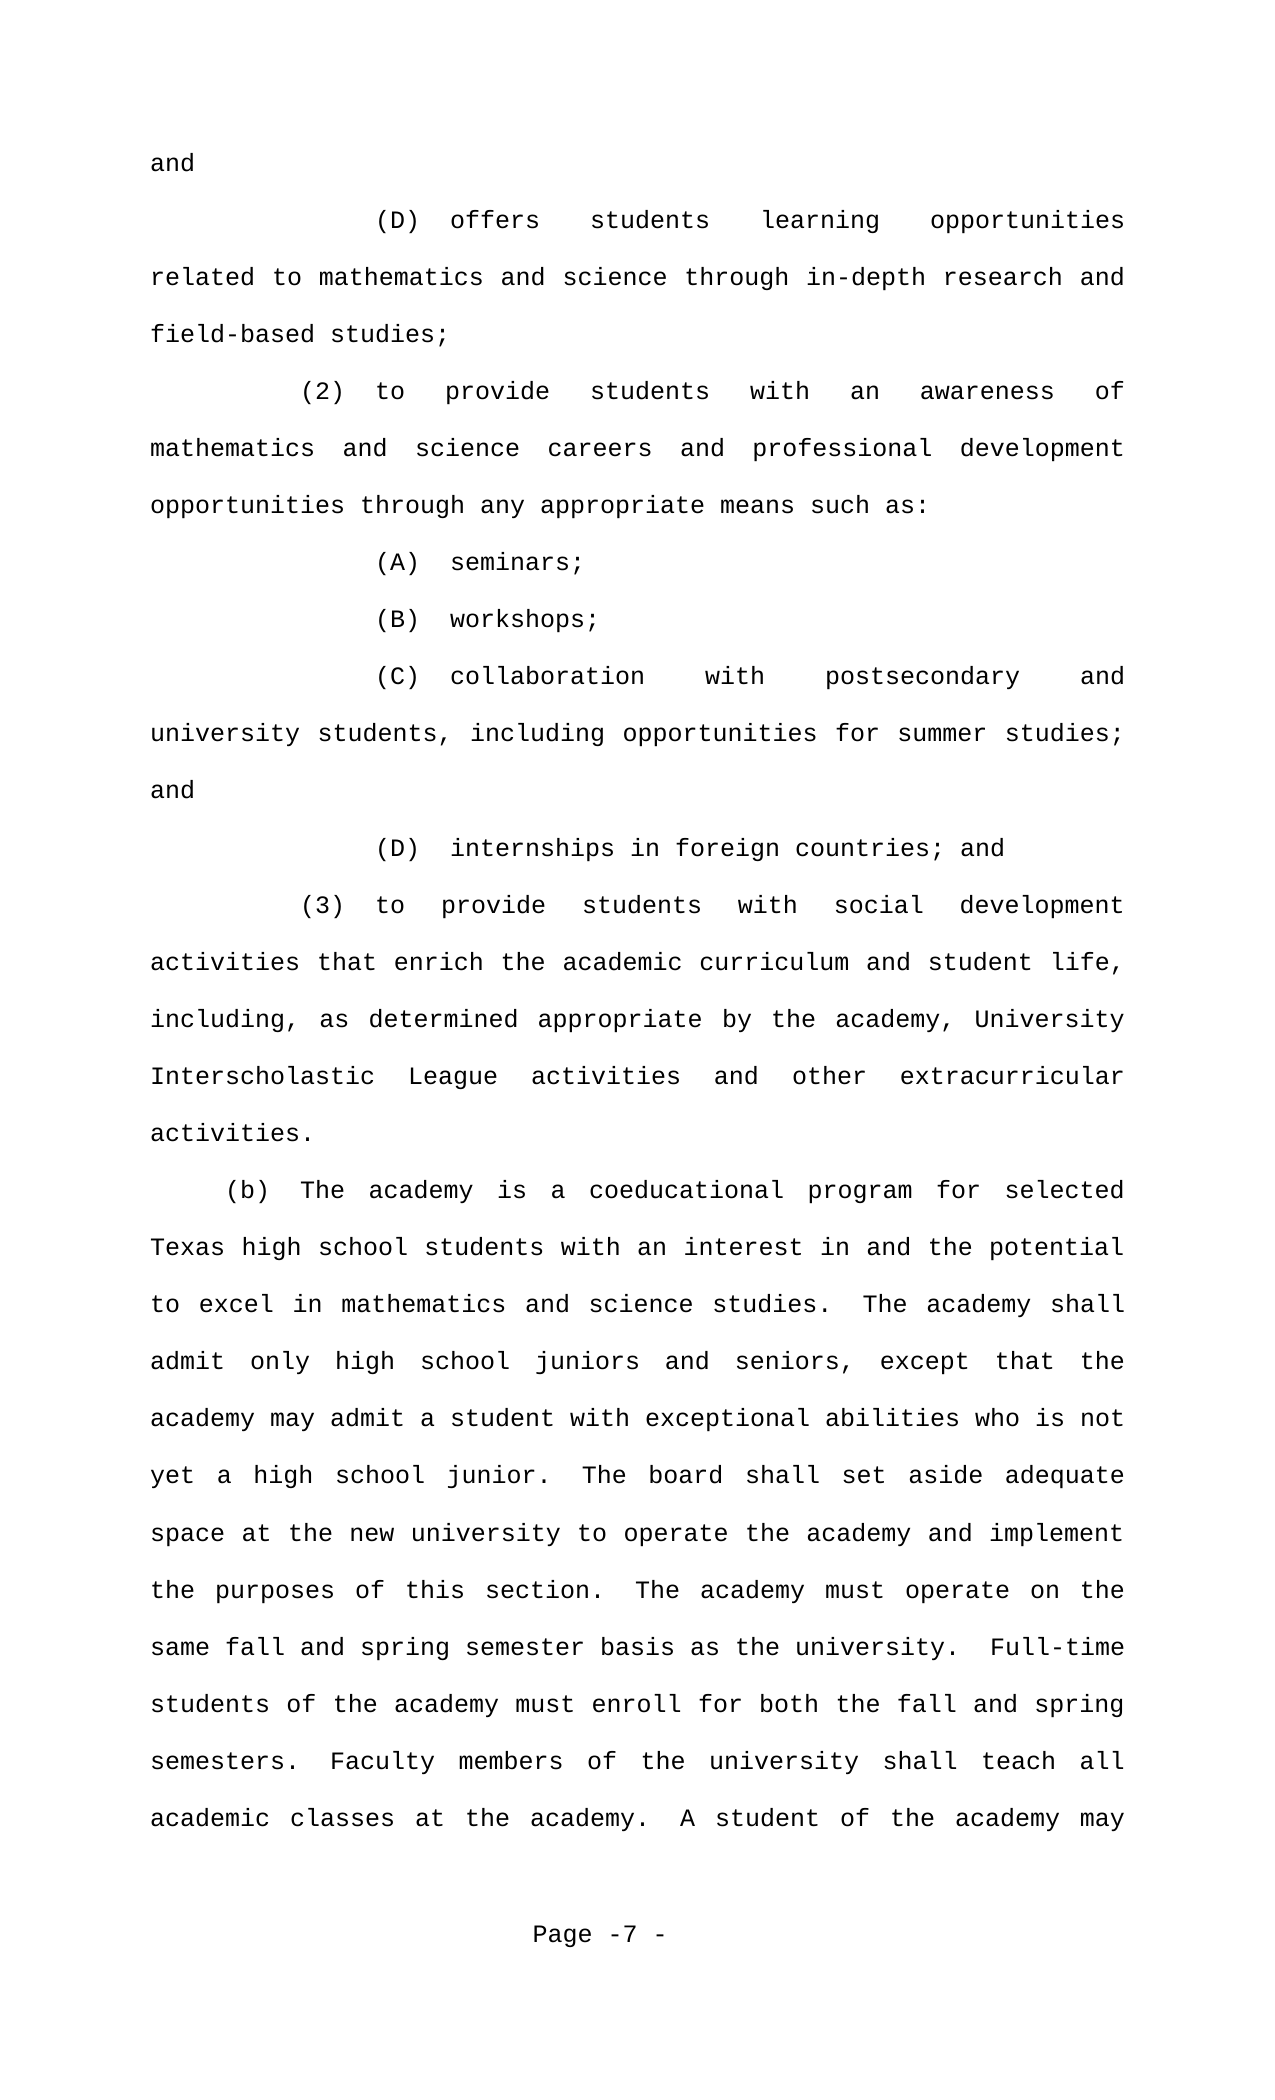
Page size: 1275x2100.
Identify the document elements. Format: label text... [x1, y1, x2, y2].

text (D) offers students learning opportunities related to mathematics and science through in-depth research and field-based studies; [150, 207, 1125, 350]
text (D) internships in foreign countries; and [150, 835, 1125, 863]
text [150, 150, 1125, 178]
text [150, 1177, 1125, 1834]
text (C) collaboration with postsecondary and university students, including opportunities for summer studies; and [150, 664, 1125, 806]
text (3) to provide students with social development activities that enrich the academic curriculum and student life, including, as determined appropriate by the academy, University Interscholastic League activities and other extracurricular activities. [150, 892, 1125, 1149]
text (A) seminars; [150, 549, 1125, 578]
text (B) workshops; [150, 607, 1125, 635]
text (2) to provide students with an awareness of mathematics and science careers and professional development opportunities through any appropriate means such as: [150, 378, 1125, 521]
